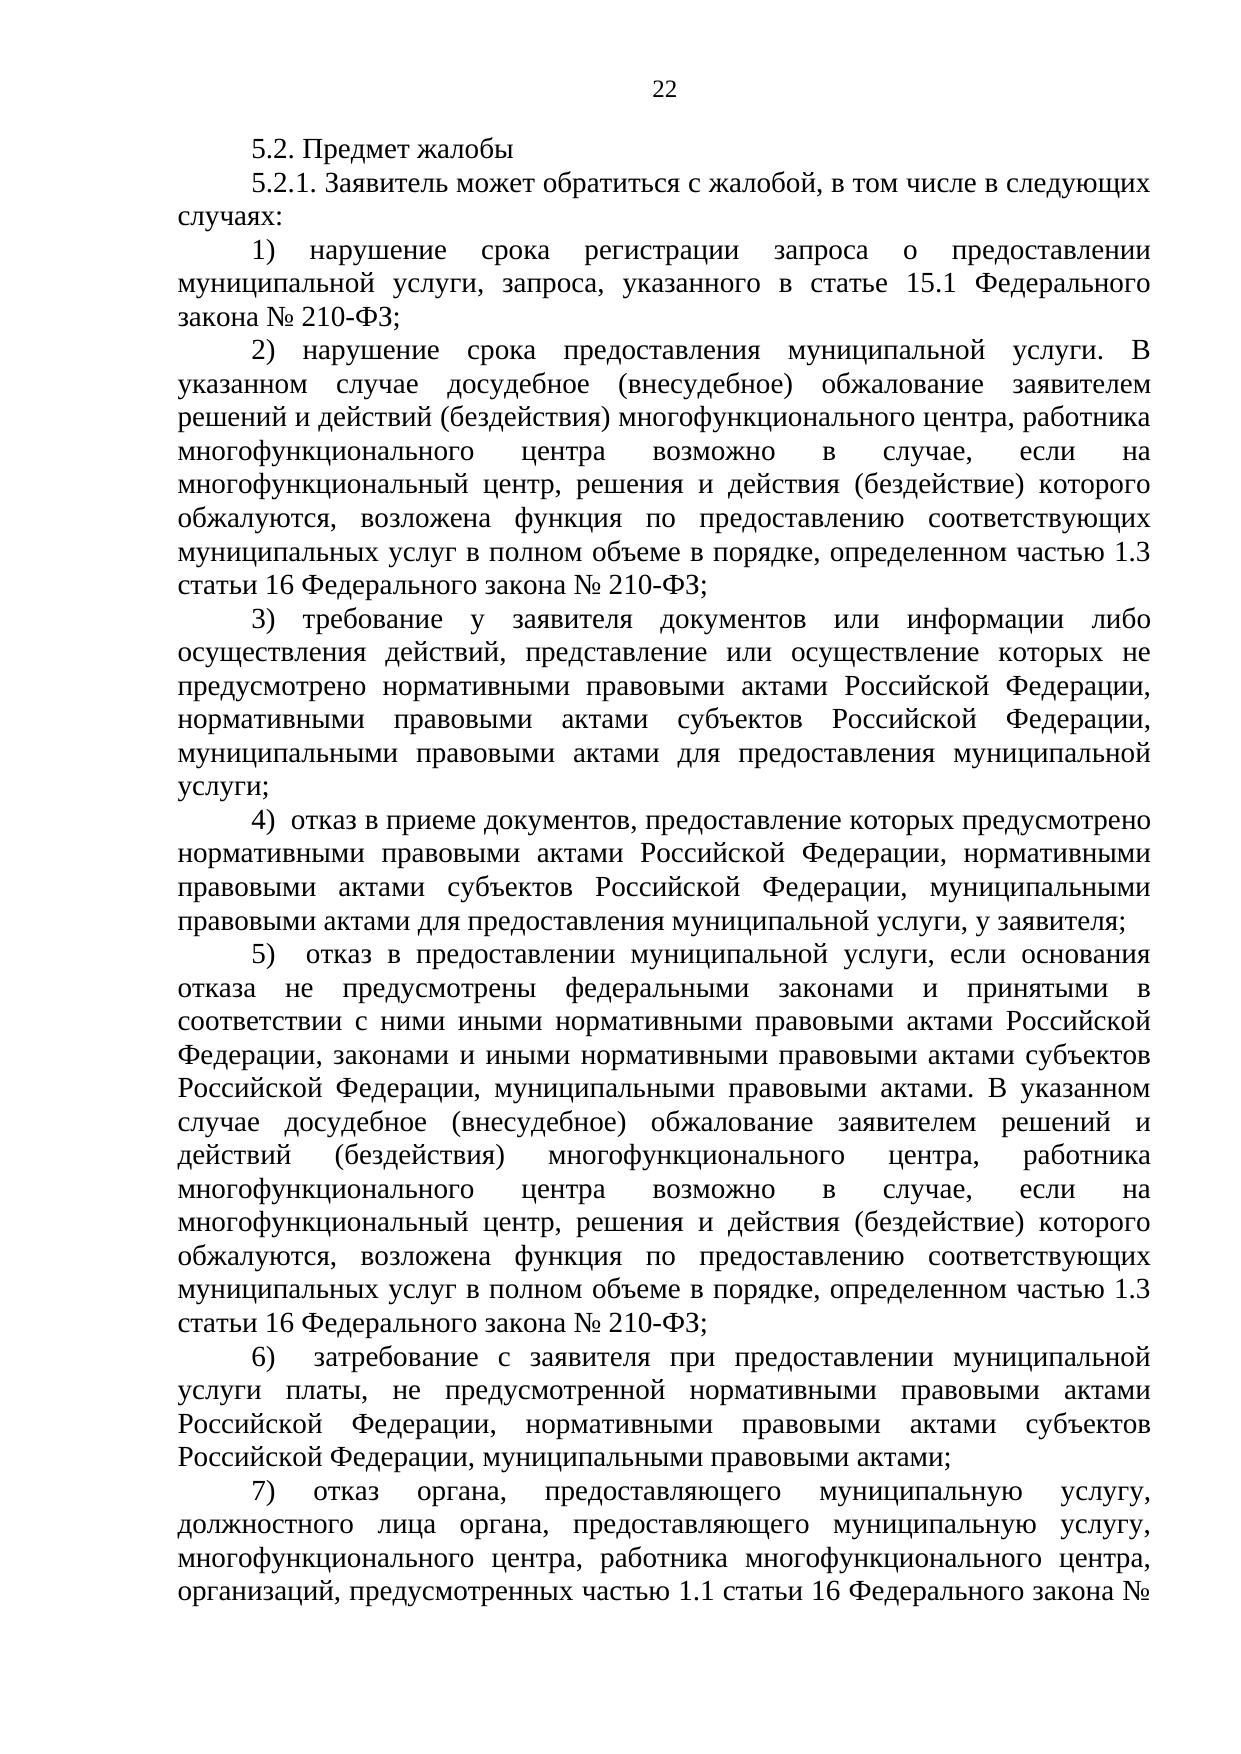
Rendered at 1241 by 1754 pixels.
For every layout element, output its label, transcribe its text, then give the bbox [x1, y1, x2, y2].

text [177, 1473, 1152, 1607]
text 5.2. Предмет жалобы [177, 131, 1152, 165]
text 5.2.1. Заявитель может обратиться с жалобой, в том числе в следующих случаях: [177, 165, 1152, 232]
text 5) отказ в предоставлении муниципальной услуги, если основания отказа не предусмотрены федеральными законами и принятыми в соответствии с ними иными нормативными правовыми актами Российской Федерации, законами и иными нормативными правовыми актами субъектов Российской Федерации, муниципальными правовыми актами. В указанном случае досудебное (внесудебное) обжалование заявителем решений и действий (бездействия) многофункционального центра, работника многофункционального центра возможно в случае, если на многофункциональный центр, решения и действия (бездействие) которого обжалуются, возложена функция по предоставлению соответствующих муниципальных услуг в полном объеме в порядке, определенном частью 1.3 статьи 16 Федерального закона № 210-ФЗ; [177, 936, 1152, 1339]
text 2) нарушение срока предоставления муниципальной услуги. В указанном случае досудебное (внесудебное) обжалование заявителем решений и действий (бездействия) многофункционального центра, работника многофункционального центра возможно в случае, если на многофункциональный центр, решения и действия (бездействие) которого обжалуются, возложена функция по предоставлению соответствующих муниципальных услуг в полном объеме в порядке, определенном частью 1.3 статьи 16 Федерального закона № 210-ФЗ; [177, 332, 1152, 601]
text 3) требование у заявителя документов или информации либо осуществления действий, представление или осуществление которых не предусмотрено нормативными правовыми актами Российской Федерации, нормативными правовыми актами субъектов Российской Федерации, муниципальными правовыми актами для предоставления муниципальной услуги; [177, 601, 1152, 802]
text 6) затребование с заявителя при предоставлении муниципальной услуги платы, не предусмотренной нормативными правовыми актами Российской Федерации, нормативными правовыми актами субъектов Российской Федерации, муниципальными правовыми актами; [177, 1339, 1152, 1473]
text 1) нарушение срока регистрации запроса о предоставлении муниципальной услуги, запроса, указанного в статье 15.1 Федерального закона № 210-ФЗ; [177, 232, 1152, 332]
text 4) отказ в приеме документов, предоставление которых предусмотрено нормативными правовыми актами Российской Федерации, нормативными правовыми актами субъектов Российской Федерации, муниципальными правовыми актами для предоставления муниципальной услуги, у заявителя; [177, 802, 1152, 936]
